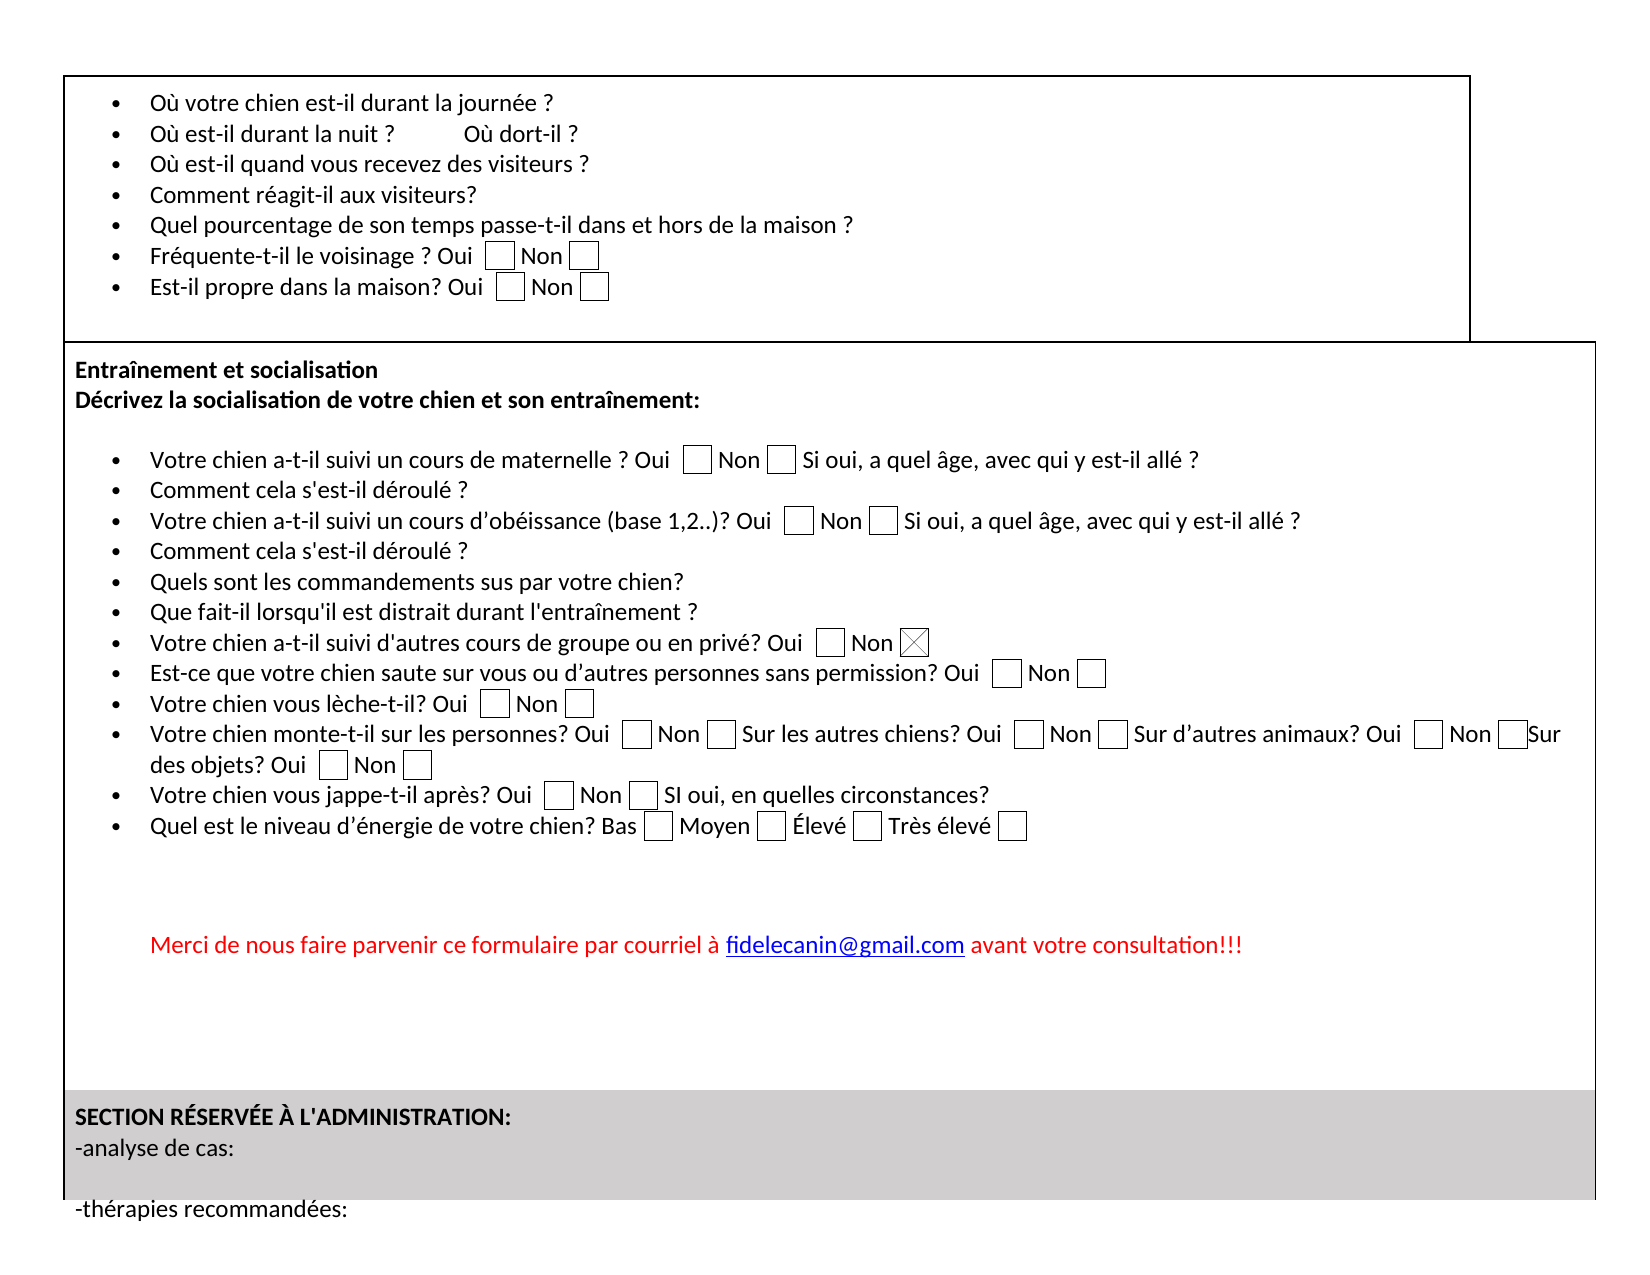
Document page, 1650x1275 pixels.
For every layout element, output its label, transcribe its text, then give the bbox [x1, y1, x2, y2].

table_cell Entraînement et socialisation Décrivez la socialisation de votre chien et son entraînement: Votre chien a-t-il suivi un cours de maternelle ? Oui Non Si oui, a quel âge, avec qui y est-il allé ? Comment cela s'est-il déroulé ? Votre chien a-t-il suivi un cours d’obéissance (base 1,2..)? Oui Non Si oui, a quel âge, avec qui y est-il allé ? Comment cela s'est-il déroulé ? Quels sont les commandements sus par votre chien? Que fait-il lorsqu'il est distrait durant l'entraînement ? Votre chien a-t-il suivi d'autres cours de groupe ou en privé? Oui Non Est-ce que votre chien saute sur vous ou d’autres personnes sans permission? Oui Non Votre chien vous lèche-t-il? Oui Non Votre chien monte-t-il sur les personnes? Oui Non Sur les autres chiens? Oui Non Sur d’autres animaux? Oui Non Sur des objets? Oui Non Votre chien vous jappe-t-il après? Oui Non SI oui, en quelles circonstances? Quel est le niveau d’énergie de votre chien? Bas Moyen Élevé Très élevé Merci de nous faire parvenir ce formulaire par courriel à fidelecanin@gmail.com avant votre consultation!!! [65, 343, 1595, 1090]
table_header Où votre chien est-il durant la journée ? Où est-il durant la nuit ? Où dort-il ? Où est-il quand vous recevez des visiteurs ? Comment réagit-il aux visiteurs? Quel pourcentage de son temps passe-t-il dans et hors de la maison ? Fréquente-t-il le voisinage ? Oui Non Est-il propre dans la maison? Oui Non [65, 77, 1469, 341]
table_cell SECTION RÉSERVÉE À L'ADMINISTRATION: -analyse de cas: -thérapies recommandées: -médication recommandée: -autres produits recommandés: gilet anti-stress harnais multi-laisse pochette autre: -signature document: Oui Non -NOMBRE DE RENCONTRES PRÉVUES : [65, 1090, 1595, 1200]
